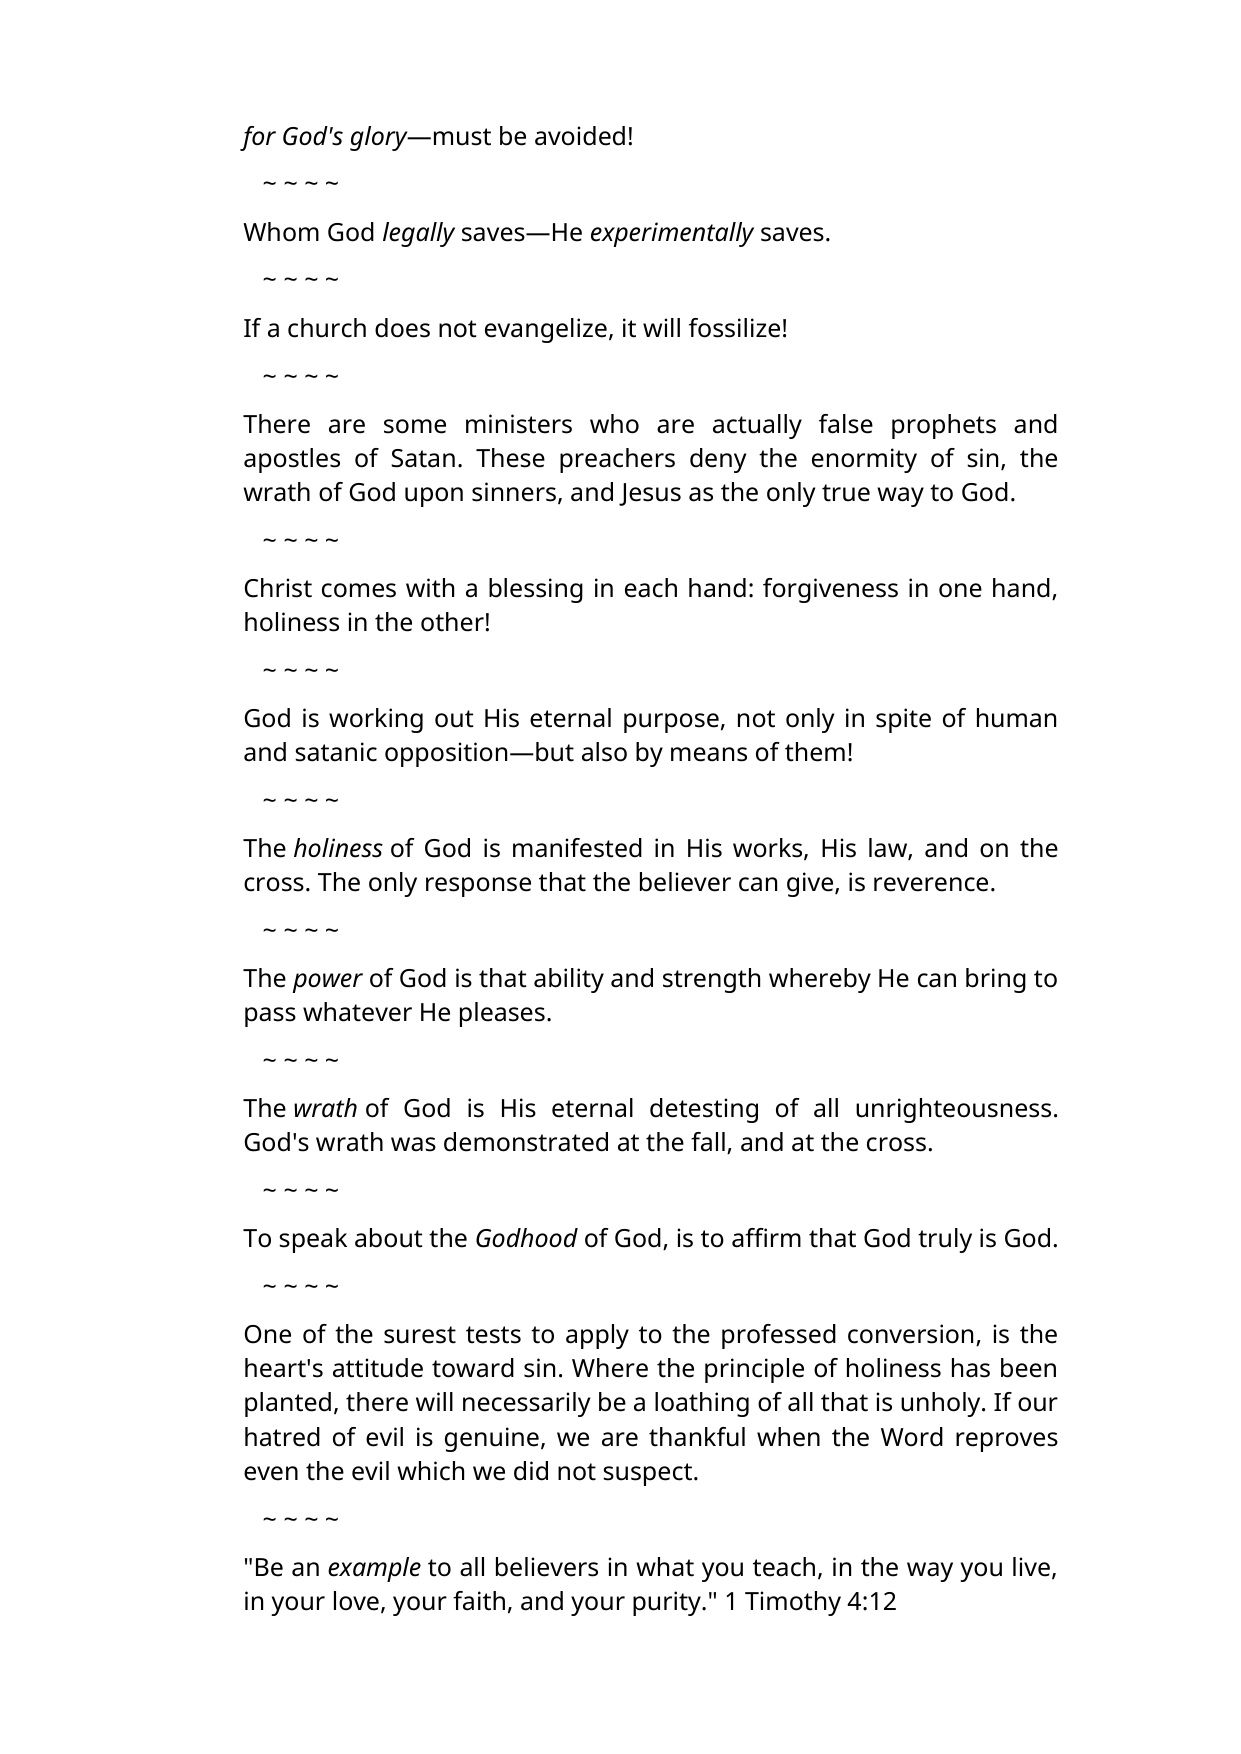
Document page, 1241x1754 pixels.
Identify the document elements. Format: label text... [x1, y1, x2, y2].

text God is working out His eternal purpose, not only in spite of human and satanic opposition—but also by means of them! [243, 701, 1059, 769]
text ~ ~ ~ ~ [243, 1173, 1059, 1207]
text The power of God is that ability and strength whereby He can bring to pass whatever He pleases. [243, 961, 1059, 1029]
text ~ ~ ~ ~ [243, 1501, 1059, 1535]
text ~ ~ ~ ~ [243, 1043, 1059, 1077]
text The wrath of God is His eternal detesting of all unrighteousness. God's wrath was demonstrated at the fall, and at the cross. [243, 1091, 1059, 1159]
text Whom God legally saves—He experimentally saves. [243, 214, 1059, 248]
text Christ comes with a blessing in each hand: forgiveness in one hand, holiness in the other! [243, 570, 1059, 638]
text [243, 118, 1059, 152]
text ~ ~ ~ ~ [243, 1269, 1059, 1303]
text ~ ~ ~ ~ [243, 913, 1059, 947]
text One of the surest tests to apply to the professed conversion, is the heart's attitude toward sin. Where the principle of holiness has been planted, there will necessarily be a loathing of all that is unholy. If our hatred of evil is genuine, we are thankful when the Word reproves even the evil which we did not suspect. [243, 1317, 1059, 1487]
text ~ ~ ~ ~ [243, 262, 1059, 296]
text ~ ~ ~ ~ [243, 166, 1059, 200]
text ~ ~ ~ ~ [243, 358, 1059, 392]
text If a church does not evangelize, it will fossilize! [243, 310, 1059, 344]
text To speak about the Godhood of God, is to affirm that God truly is God. [243, 1221, 1059, 1255]
text "Be an example to all believers in what you teach, in the way you live, in your love, your faith, and your purity." 1 Timothy 4:12 [243, 1549, 1059, 1617]
text ~ ~ ~ ~ [243, 522, 1059, 556]
text The holiness of God is manifested in His works, His law, and on the cross. The only response that the believer can give, is reverence. [243, 831, 1059, 899]
text ~ ~ ~ ~ [243, 783, 1059, 817]
text There are some ministers who are actually false prophets and apostles of Satan. These preachers deny the enormity of sin, the wrath of God upon sinners, and Jesus as the only true way to God. [243, 406, 1059, 508]
text ~ ~ ~ ~ [243, 652, 1059, 687]
